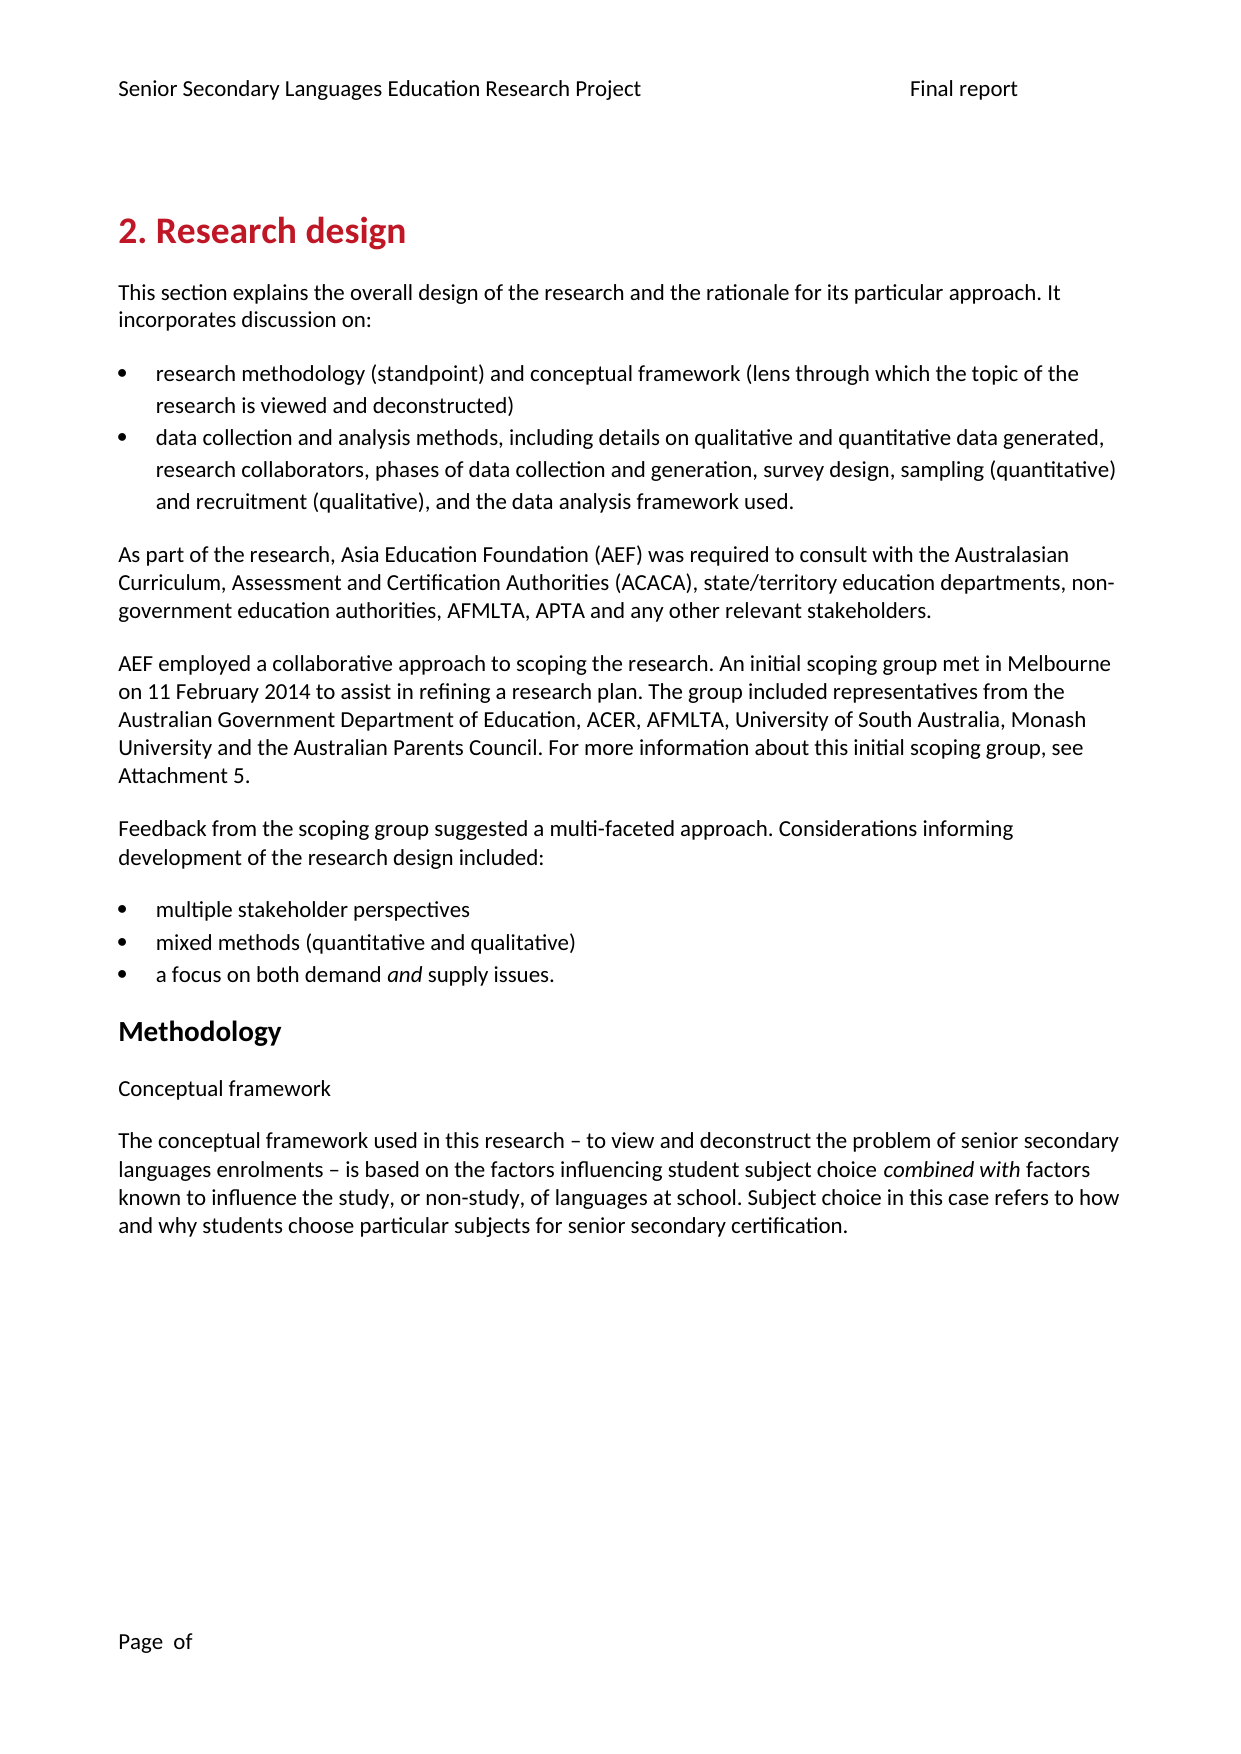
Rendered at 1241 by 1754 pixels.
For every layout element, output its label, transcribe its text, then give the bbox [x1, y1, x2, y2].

text Conceptual framework [118, 1074, 1122, 1102]
text AEF employed a collaborative approach to scoping the research. An initial scoping group met in Melbourne on 11 February 2014 to assist in refining a research plan. The group included representatives from the Australian Government Department of Education, ACER, AFMLTA, University of South Australia, Monash University and the Australian Parents Council. For more information about this initial scoping group, see Attachment 5. [118, 649, 1122, 789]
list research methodology (standpoint) and conceptual framework (lens through which the topic of the research is viewed and deconstructed) [118, 359, 1122, 419]
text This section explains the overall design of the research and the rationale for its particular approach. It incorporates discussion on: [118, 278, 1122, 334]
list multiple stakeholder perspectives [118, 896, 1122, 924]
text Feedback from the scoping group suggested a multi-faceted approach. Considerations informing development of the research design included: [118, 814, 1122, 871]
list mixed methods (quantitative and qualitative) [118, 928, 1122, 956]
subtitle Methodology [118, 1013, 1122, 1049]
text As part of the research, Asia Education Foundation (AEF) was required to consult with the Australasian Curriculum, Assessment and Certification Authorities (ACACA), state/territory education departments, non-government education authorities, AFMLTA, APTA and any other relevant stakeholders. [118, 540, 1122, 624]
list a focus on both demand and supply issues. [118, 960, 1122, 988]
subtitle 2. Research design [118, 207, 1122, 253]
list data collection and analysis methods, including details on qualitative and quantitative data generated, research collaborators, phases of data collection and generation, survey design, sampling (quantitative) and recruitment (qualitative), and the data analysis framework used. [118, 423, 1122, 515]
text The conceptual framework used in this research – to view and deconstruct the problem of senior secondary languages enrolments – is based on the factors influencing student subject choice combined with factors known to influence the study, or non-study, of languages at school. Subject choice in this case refers to how and why students choose particular subjects for senior secondary certification. [118, 1127, 1122, 1239]
